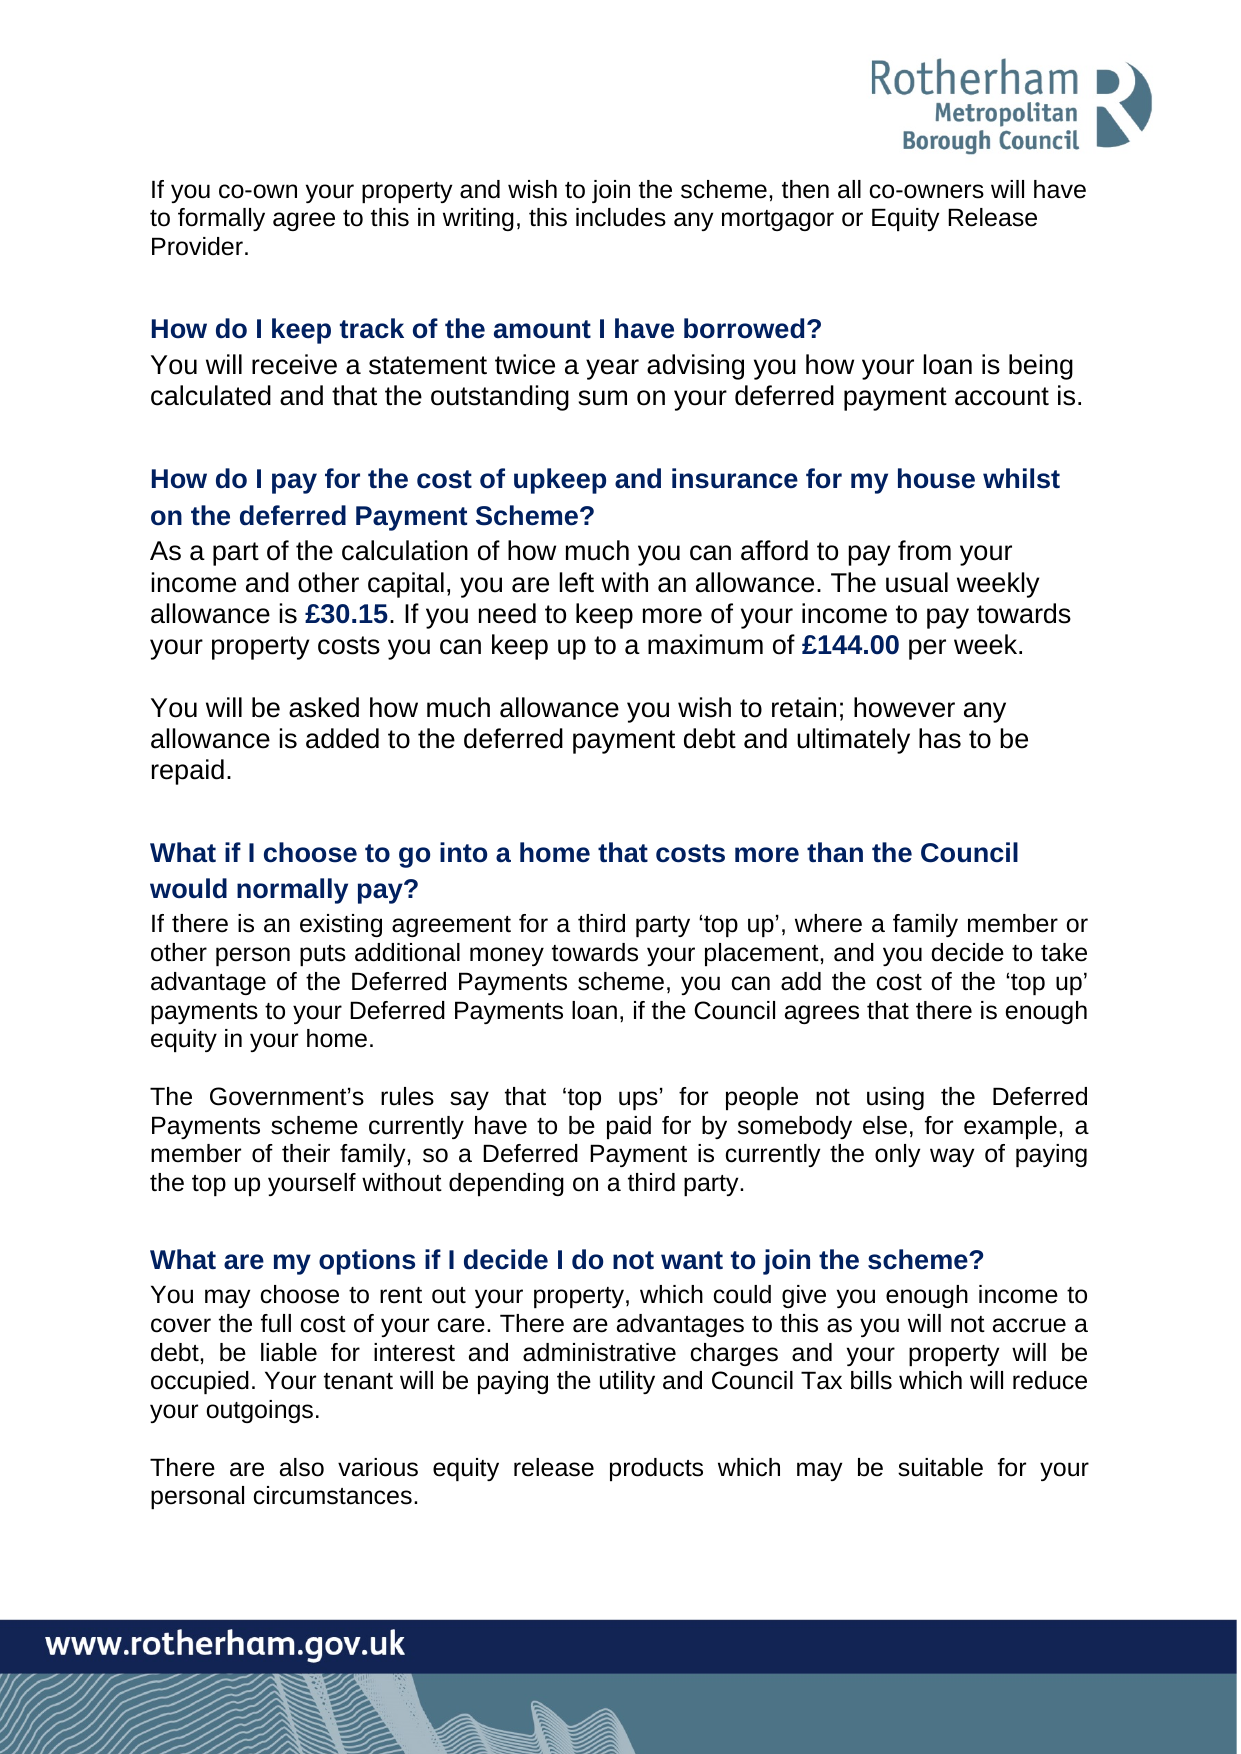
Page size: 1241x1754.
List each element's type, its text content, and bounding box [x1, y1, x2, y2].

text You may choose to rent out your property, which could give you enough income to cover the full cost of your care. There are advantages to this as you will not accrue a debt, be liable for interest and administrative charges and your property will be occupied. Your tenant will be paying the utility and Council Tax bills which will reduce your outgoings. [150, 1280, 1090, 1424]
text If you co-own your property and wish to join the scheme, then all co-owners will have to formally agree to this in writing, this includes any mortgagor or Equity Release Provider. [150, 175, 1090, 261]
text If there is an existing agreement for a third party ‘top up’, where a family member or other person puts additional money towards your placement, and you decide to take advantage of the Deferred Payments scheme, you can add the cost of the ‘top up’ payments to your Deferred Payments loan, if the Council agrees that there is enough equity in your home. [150, 909, 1090, 1053]
text There are also various equity release products which may be suitable for your personal circumstances. [150, 1452, 1090, 1510]
subtitle How do I keep track of the amount I have borrowed? [150, 313, 1090, 344]
subtitle What are my options if I decide I do not want to join the scheme? [150, 1244, 1090, 1275]
subtitle How do I pay for the cost of upkeep and insurance for my house whilst on the deferred Payment Scheme? [150, 463, 1090, 531]
text You will receive a statement twice a year advising you how your loan is being calculated and that the outstanding sum on your deferred payment account is. [150, 349, 1090, 411]
subtitle What if I choose to go into a home that costs more than the Council would normally pay? [150, 837, 1090, 905]
text As a part of the calculation of how much you can afford to pay from your income and other capital, you are left with an allowance. The usual weekly allowance is £30.15. If you need to keep more of your income to pay towards your property costs you can keep up to a maximum of £144.00 per week. [150, 535, 1090, 660]
text You will be asked how much allowance you wish to retain; however any allowance is added to the deferred payment debt and ultimately has to be repaid. [150, 692, 1090, 785]
picture [0, 0, 1237, 1754]
text The Government’s rules say that ‘top ups’ for people not using the Deferred Payments scheme currently have to be paid for by somebody else, for example, a member of their family, so a Deferred Payment is currently the only way of paying the top up yourself without depending on a third party. [150, 1082, 1090, 1197]
